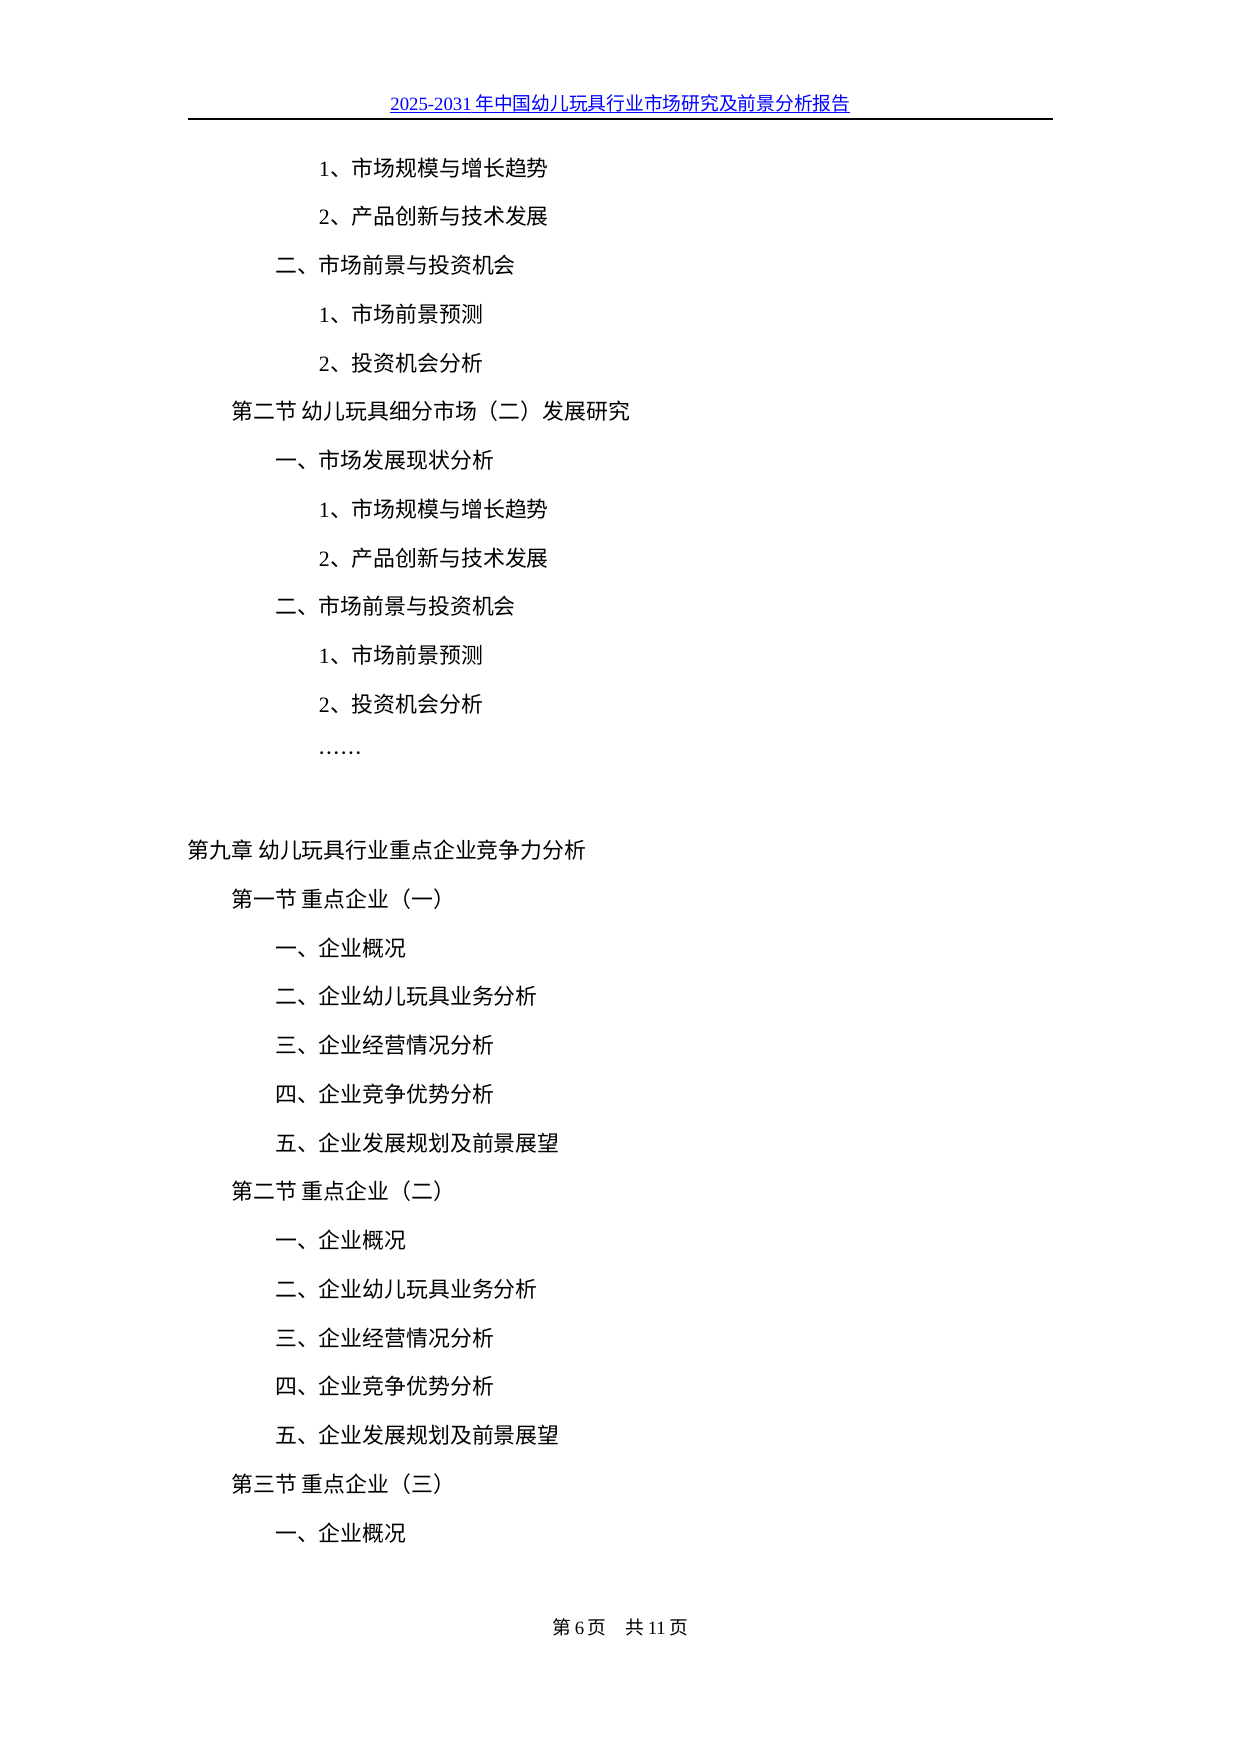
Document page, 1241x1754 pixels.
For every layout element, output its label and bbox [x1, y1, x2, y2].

text [187, 150, 1053, 1548]
